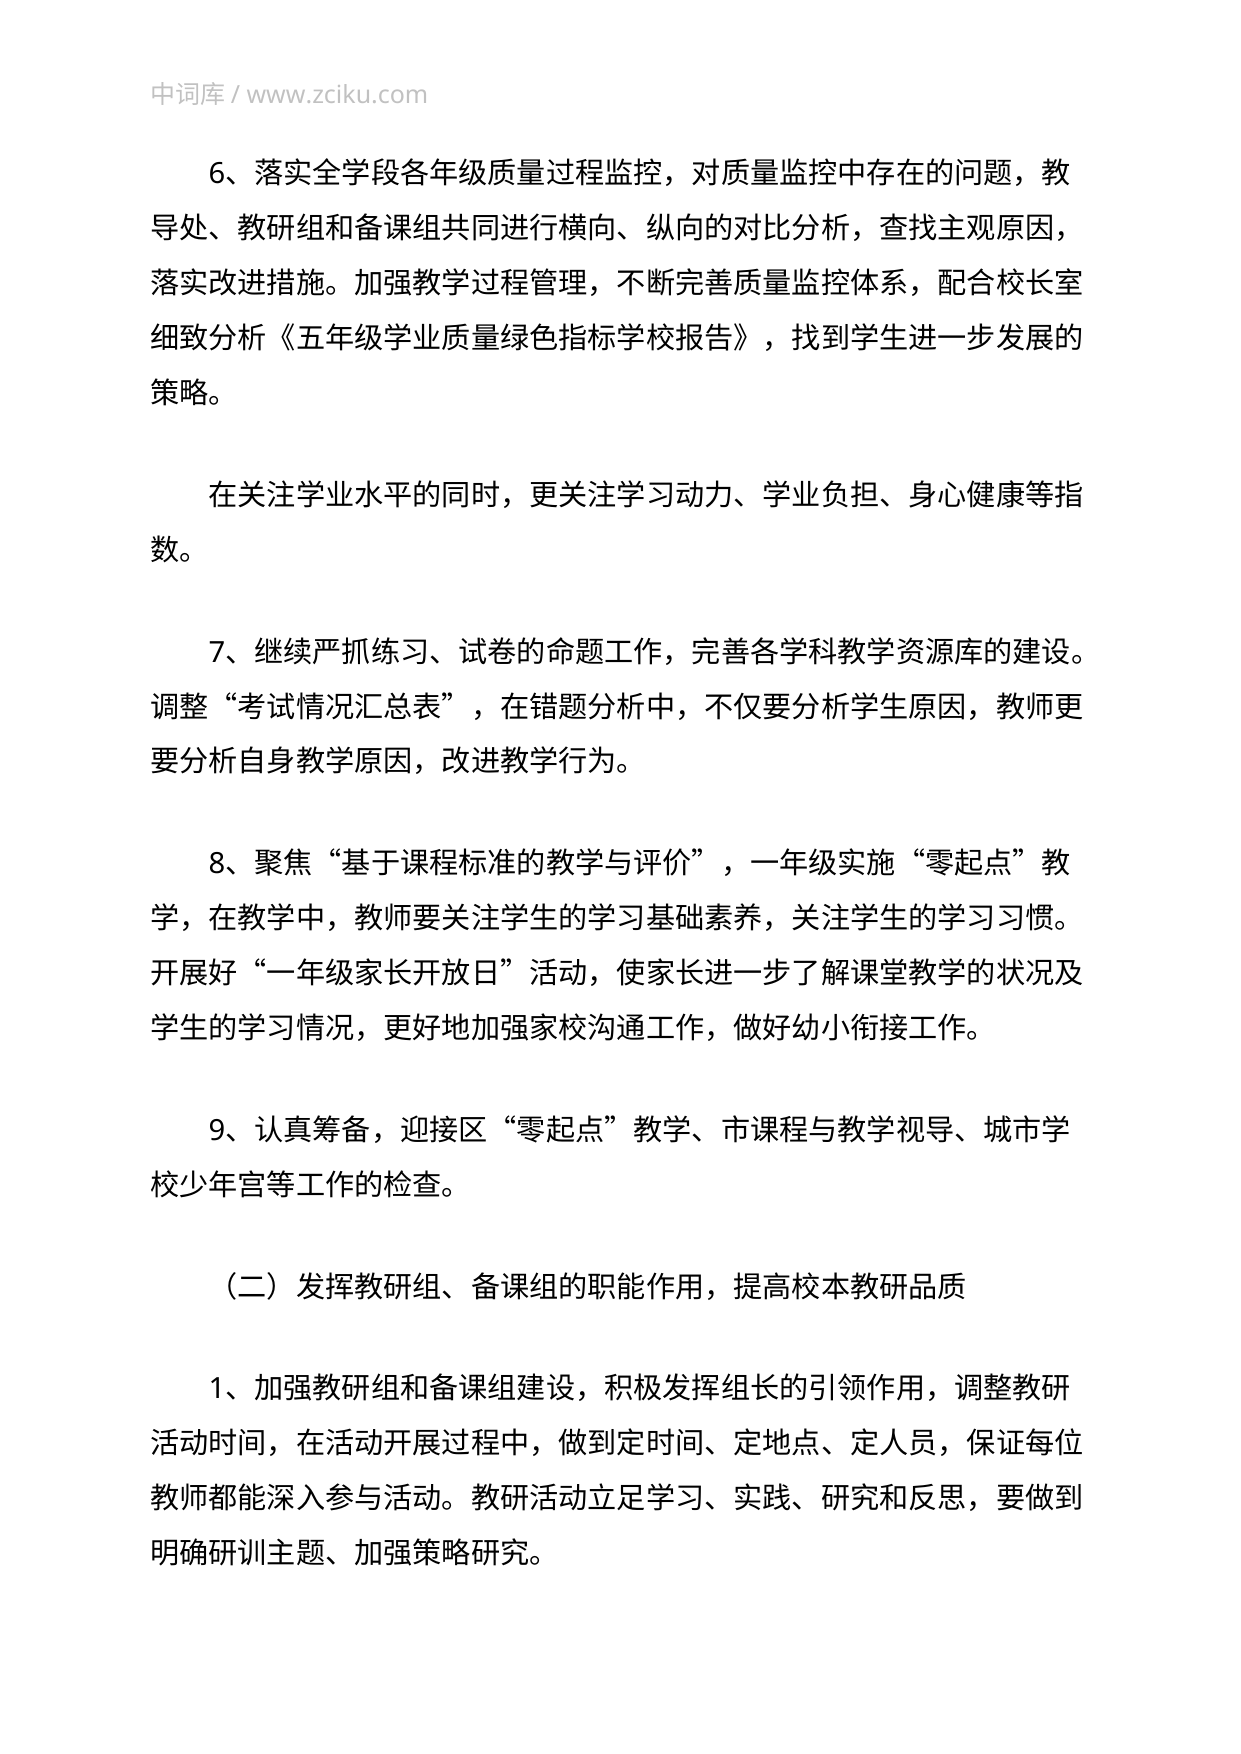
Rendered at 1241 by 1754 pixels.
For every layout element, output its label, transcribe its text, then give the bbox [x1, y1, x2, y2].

text 1、加强教研组和备课组建设，积极发挥组长的引领作用，调整教研活动时间，在活动开展过程中，做到定时间、定地点、定人员，保证每位教师都能深入参与活动。教研活动立足学习、实践、研究和反思，要做到明确研训主题、加强策略研究。 [150, 1365, 1090, 1572]
text 7、继续严抓练习、试卷的命题工作，完善各学科教学资源库的建设。调整“考试情况汇总表”，在错题分析中，不仅要分析学生原因，教师更要分析自身教学原因，改进教学行为。 [150, 628, 1090, 780]
text 9、认真筹备，迎接区“零起点”教学、市课程与教学视导、城市学校少年宫等工作的检查。 [150, 1106, 1090, 1204]
text 在关注学业水平的同时，更关注学习动力、学业负担、身心健康等指数。 [150, 471, 1090, 569]
text （二）发挥教研组、备课组的职能作用，提高校本教研品质 [150, 1263, 1090, 1305]
text 6、落实全学段各年级质量过程监控，对质量监控中存在的问题，教导处、教研组和备课组共同进行横向、纵向的对比分析，查找主观原因，落实改进措施。加强教学过程管理，不断完善质量监控体系，配合校长室细致分析《五年级学业质量绿色指标学校报告》，找到学生进一步发展的策略。 [150, 150, 1090, 412]
text 8、聚焦“基于课程标准的教学与评价”，一年级实施“零起点”教学，在教学中，教师要关注学生的学习基础素养，关注学生的学习习惯。开展好“一年级家长开放日”活动，使家长进一步了解课堂教学的状况及学生的学习情况，更好地加强家校沟通工作，做好幼小衔接工作。 [150, 840, 1090, 1047]
